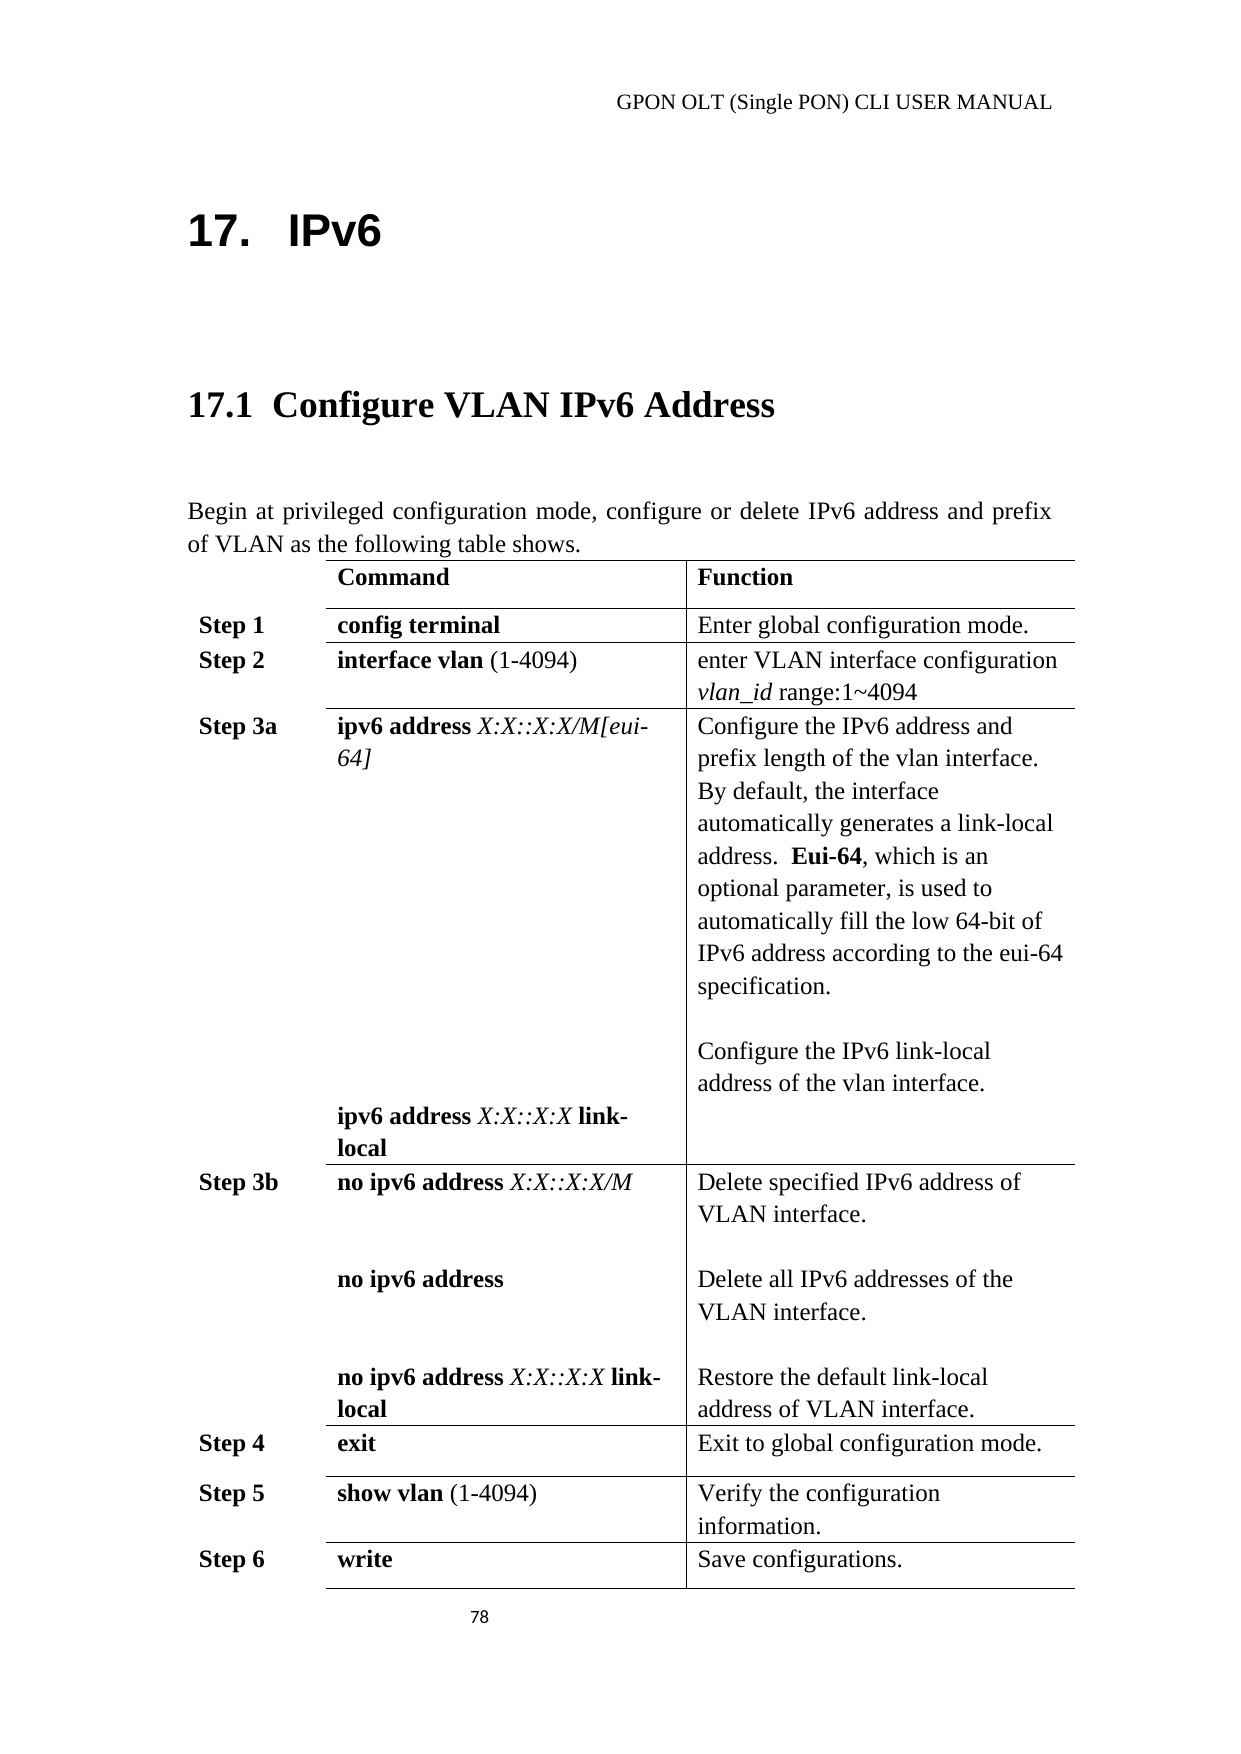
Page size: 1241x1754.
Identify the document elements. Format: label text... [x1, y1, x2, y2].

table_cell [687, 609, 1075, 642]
subtitle Configure VLAN IPv6 Address [187, 371, 1053, 436]
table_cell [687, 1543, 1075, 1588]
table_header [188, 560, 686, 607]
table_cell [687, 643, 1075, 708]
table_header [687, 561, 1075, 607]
subtitle IPv6 [187, 197, 1053, 262]
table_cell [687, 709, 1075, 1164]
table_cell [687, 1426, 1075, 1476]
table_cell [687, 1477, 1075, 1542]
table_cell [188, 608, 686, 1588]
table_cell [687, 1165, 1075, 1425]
text Begin at privileged configuration mode, configure or delete IPv6 address and prefix of VLAN as the following table shows. [187, 494, 1053, 559]
